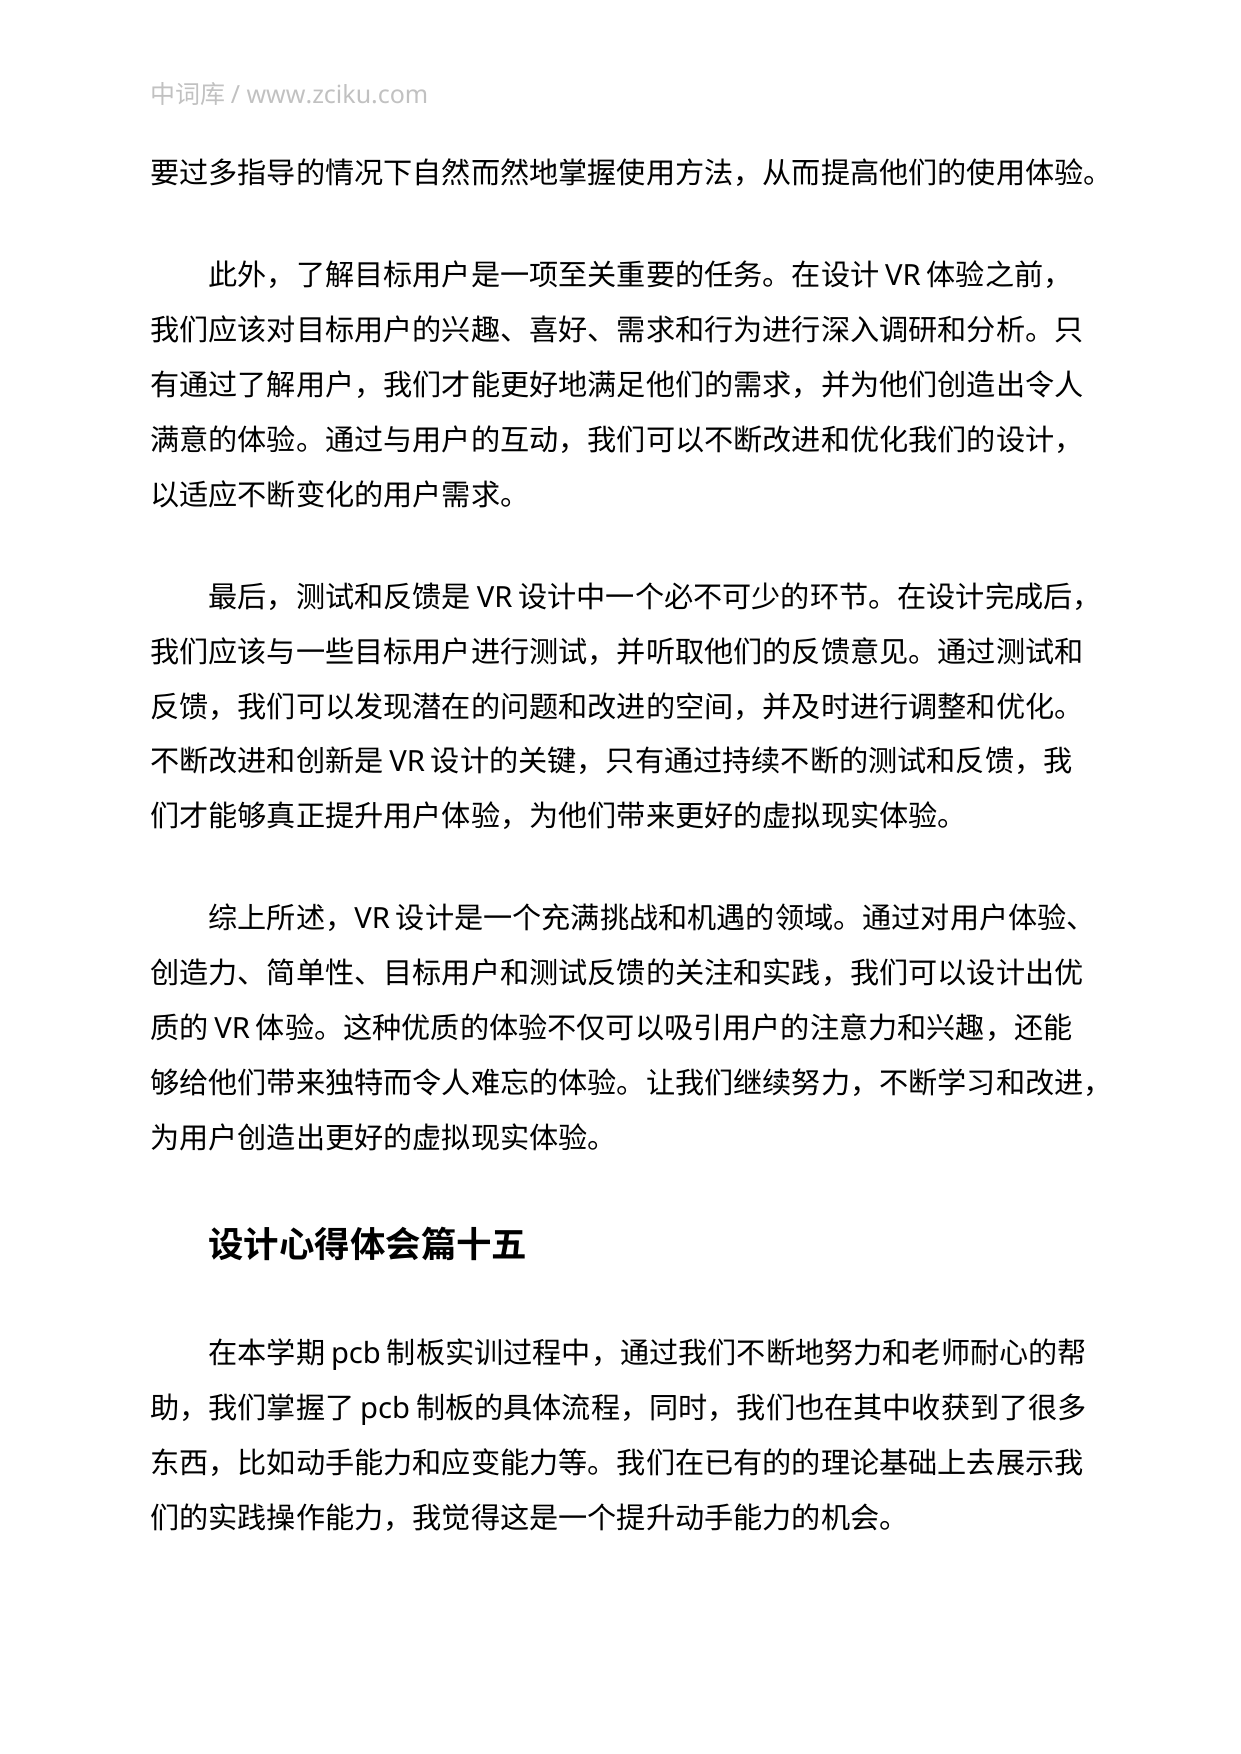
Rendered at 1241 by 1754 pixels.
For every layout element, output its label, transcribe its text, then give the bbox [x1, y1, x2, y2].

text 综上所述，VR设计是一个充满挑战和机遇的领域。通过对用户体验、创造力、简单性、目标用户和测试反馈的关注和实践，我们可以设计出优质的VR体验。这种优质的体验不仅可以吸引用户的注意力和兴趣，还能够给他们带来独特而令人难忘的体验。让我们继续努力，不断学习和改进，为用户创造出更好的虚拟现实体验。 [150, 895, 1090, 1157]
text 最后，测试和反馈是VR设计中一个必不可少的环节。在设计完成后，我们应该与一些目标用户进行测试，并听取他们的反馈意见。通过测试和反馈，我们可以发现潜在的问题和改进的空间，并及时进行调整和优化。不断改进和创新是VR设计的关键，只有通过持续不断的测试和反馈，我们才能够真正提升用户体验，为他们带来更好的虚拟现实体验。 [150, 573, 1090, 835]
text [150, 150, 1090, 192]
text 在本学期pcb制板实训过程中，通过我们不断地努力和老师耐心的帮助，我们掌握了pcb制板的具体流程，同时，我们也在其中收获到了很多东西，比如动手能力和应变能力等。我们在已有的的理论基础上去展示我们的实践操作能力，我觉得这是一个提升动手能力的机会。 [150, 1330, 1090, 1537]
text 此外，了解目标用户是一项至关重要的任务。在设计VR体验之前，我们应该对目标用户的兴趣、喜好、需求和行为进行深入调研和分析。只有通过了解用户，我们才能更好地满足他们的需求，并为他们创造出令人满意的体验。通过与用户的互动，我们可以不断改进和优化我们的设计，以适应不断变化的用户需求。 [150, 252, 1090, 514]
text 设计心得体会篇十五 [150, 1216, 1090, 1268]
